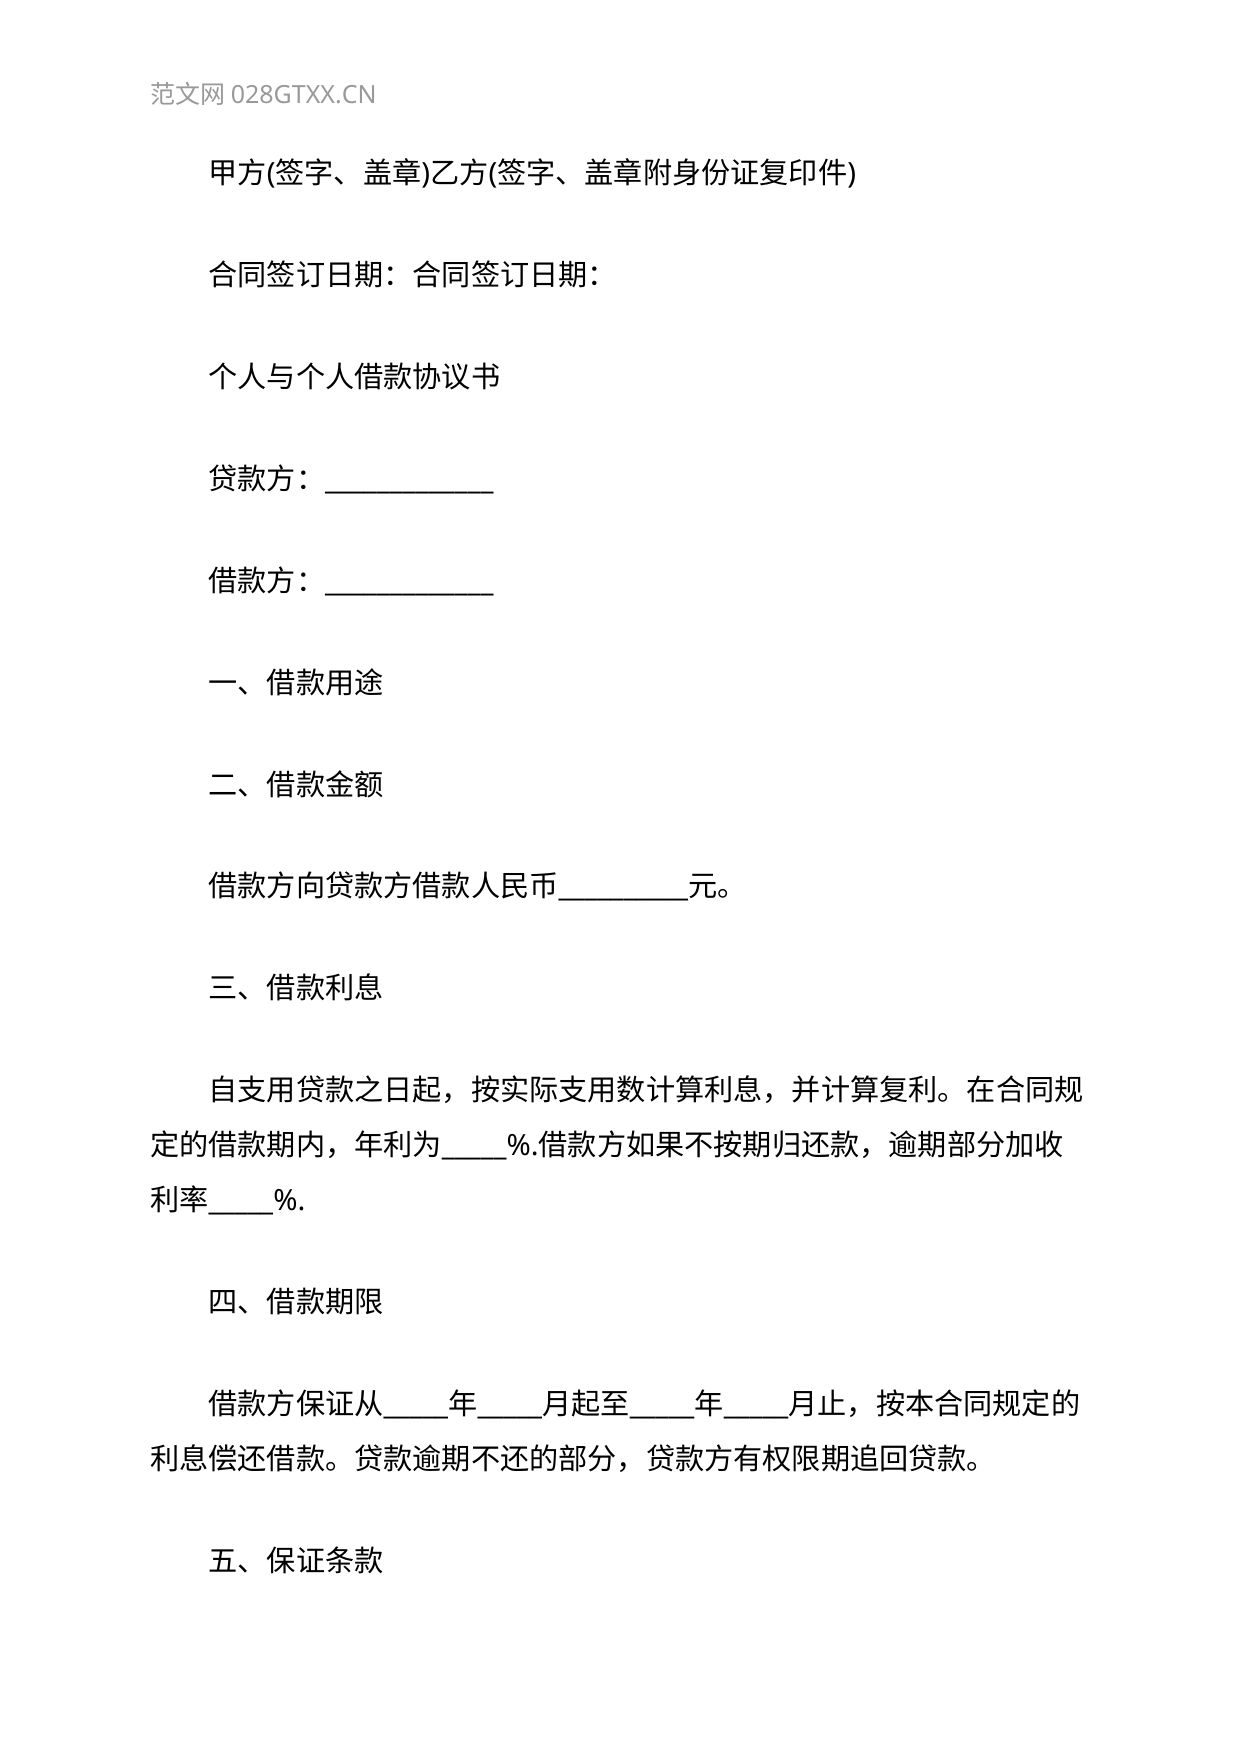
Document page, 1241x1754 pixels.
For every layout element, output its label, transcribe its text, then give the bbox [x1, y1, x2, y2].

text 自支用贷款之日起，按实际支用数计算利息，并计算复利。在合同规定的借款期内，年利为_____%.借款方如果不按期归还款，逾期部分加收利率_____%. [150, 1067, 1090, 1219]
text 借款方保证从_____年_____月起至_____年_____月止，按本合同规定的利息偿还借款。贷款逾期不还的部分，贷款方有权限期追回贷款。 [150, 1380, 1090, 1478]
text 三、借款利息 [150, 965, 1090, 1007]
text 合同签订日期：合同签订日期： [150, 252, 1090, 294]
text 五、保证条款 [150, 1537, 1090, 1579]
text 甲方(签字、盖章)乙方(签字、盖章附身份证复印件) [150, 150, 1090, 192]
text 贷款方：_____________ [150, 456, 1090, 498]
text 一、借款用途 [150, 659, 1090, 702]
text 四、借款期限 [150, 1279, 1090, 1321]
text 二、借款金额 [150, 761, 1090, 803]
text 借款方：_____________ [150, 557, 1090, 600]
text 借款方向贷款方借款人民币__________元。 [150, 863, 1090, 905]
text 个人与个人借款协议书 [150, 354, 1090, 396]
